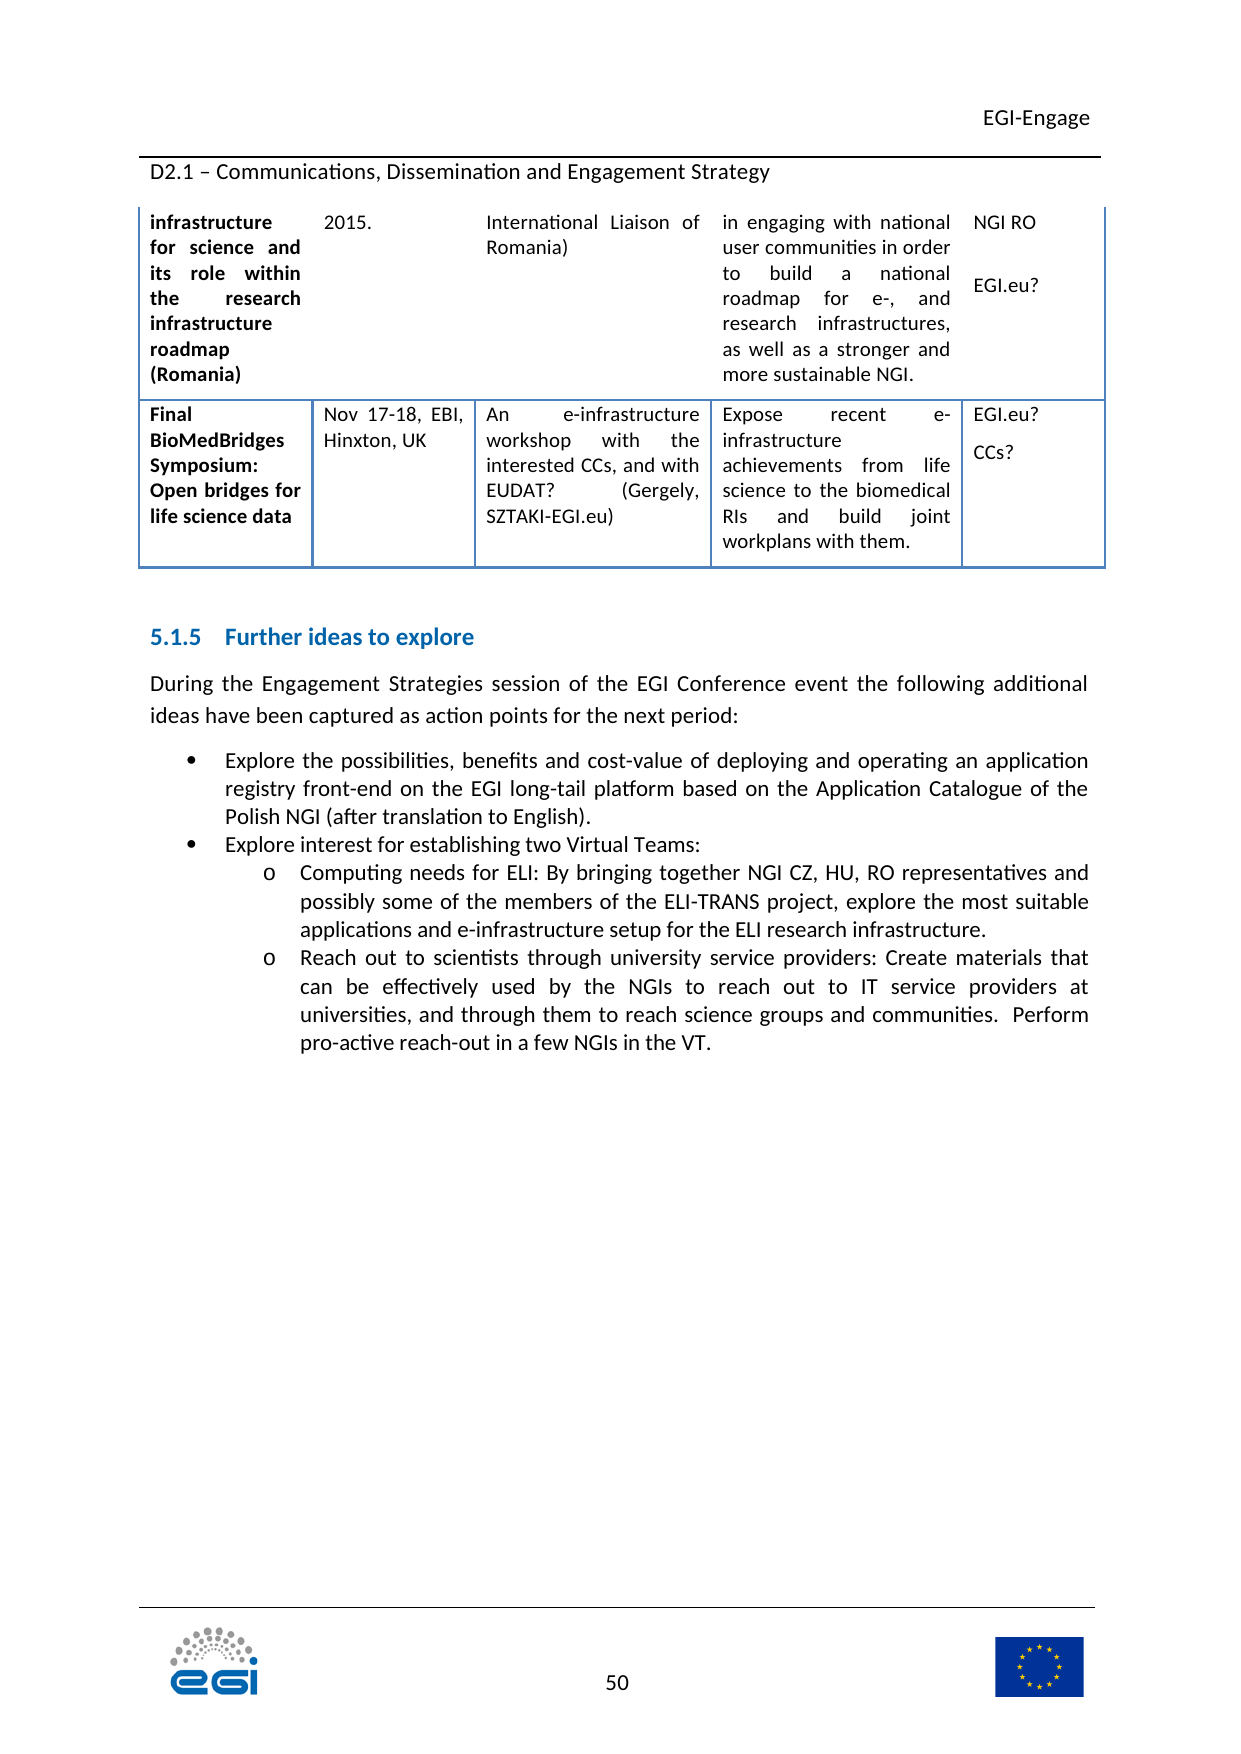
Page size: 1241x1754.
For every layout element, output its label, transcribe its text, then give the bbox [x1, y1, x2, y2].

text During the Engagement Strategies session of the EGI Conference event the following additional ideas have been captured as action points for the next period: [150, 669, 1090, 729]
subtitle Further ideas to explore [150, 621, 1090, 652]
list Computing needs for ELI: By bringing together NGI CZ, HU, RO representatives and possibly some of the members of the ELI-TRANS project, explore the most suitable applications and e-infrastructure setup for the ELI research infrastructure. [262, 858, 1090, 943]
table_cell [475, 207, 711, 399]
list Reach out to scientists through university service providers: Create materials that can be effectively used by the NGIs to reach out to IT service providers at universities, and through them to reach science groups and communities. Perform pro-active reach-out in a few NGIs in the VT. [262, 943, 1090, 1056]
table_cell Final BioMedBridges Symposium: Open bridges for life science data [140, 401, 311, 566]
table_cell Sept 10-11, 2015. [313, 207, 475, 399]
table_cell YES, NGI RO EGI.eu? [962, 207, 1104, 399]
picture [150, 1625, 276, 1697]
picture [995, 1637, 1084, 1697]
table_cell An e-infrastructure workshop with the interested CCs, and with EUDAT? (Gergely, SZTAKI-EGI.eu) [476, 401, 710, 566]
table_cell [711, 207, 962, 399]
table_cell Nov 17-18, EBI, Hinxton, UK [314, 401, 474, 566]
list Explore interest for establishing two Virtual Teams: [187, 830, 1090, 858]
list Explore the possibilities, benefits and cost-value of deploying and operating an application registry front-end on the EGI long-tail platform based on the Application Catalogue of the Polish NGI (after translation to English). [187, 746, 1090, 830]
table_cell EGI.eu? CCs? [963, 401, 1104, 566]
table_cell Expose recent e-infrastructure achievements from life science to the biomedical RIs and build joint workplans with them. [712, 401, 961, 566]
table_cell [140, 207, 312, 399]
